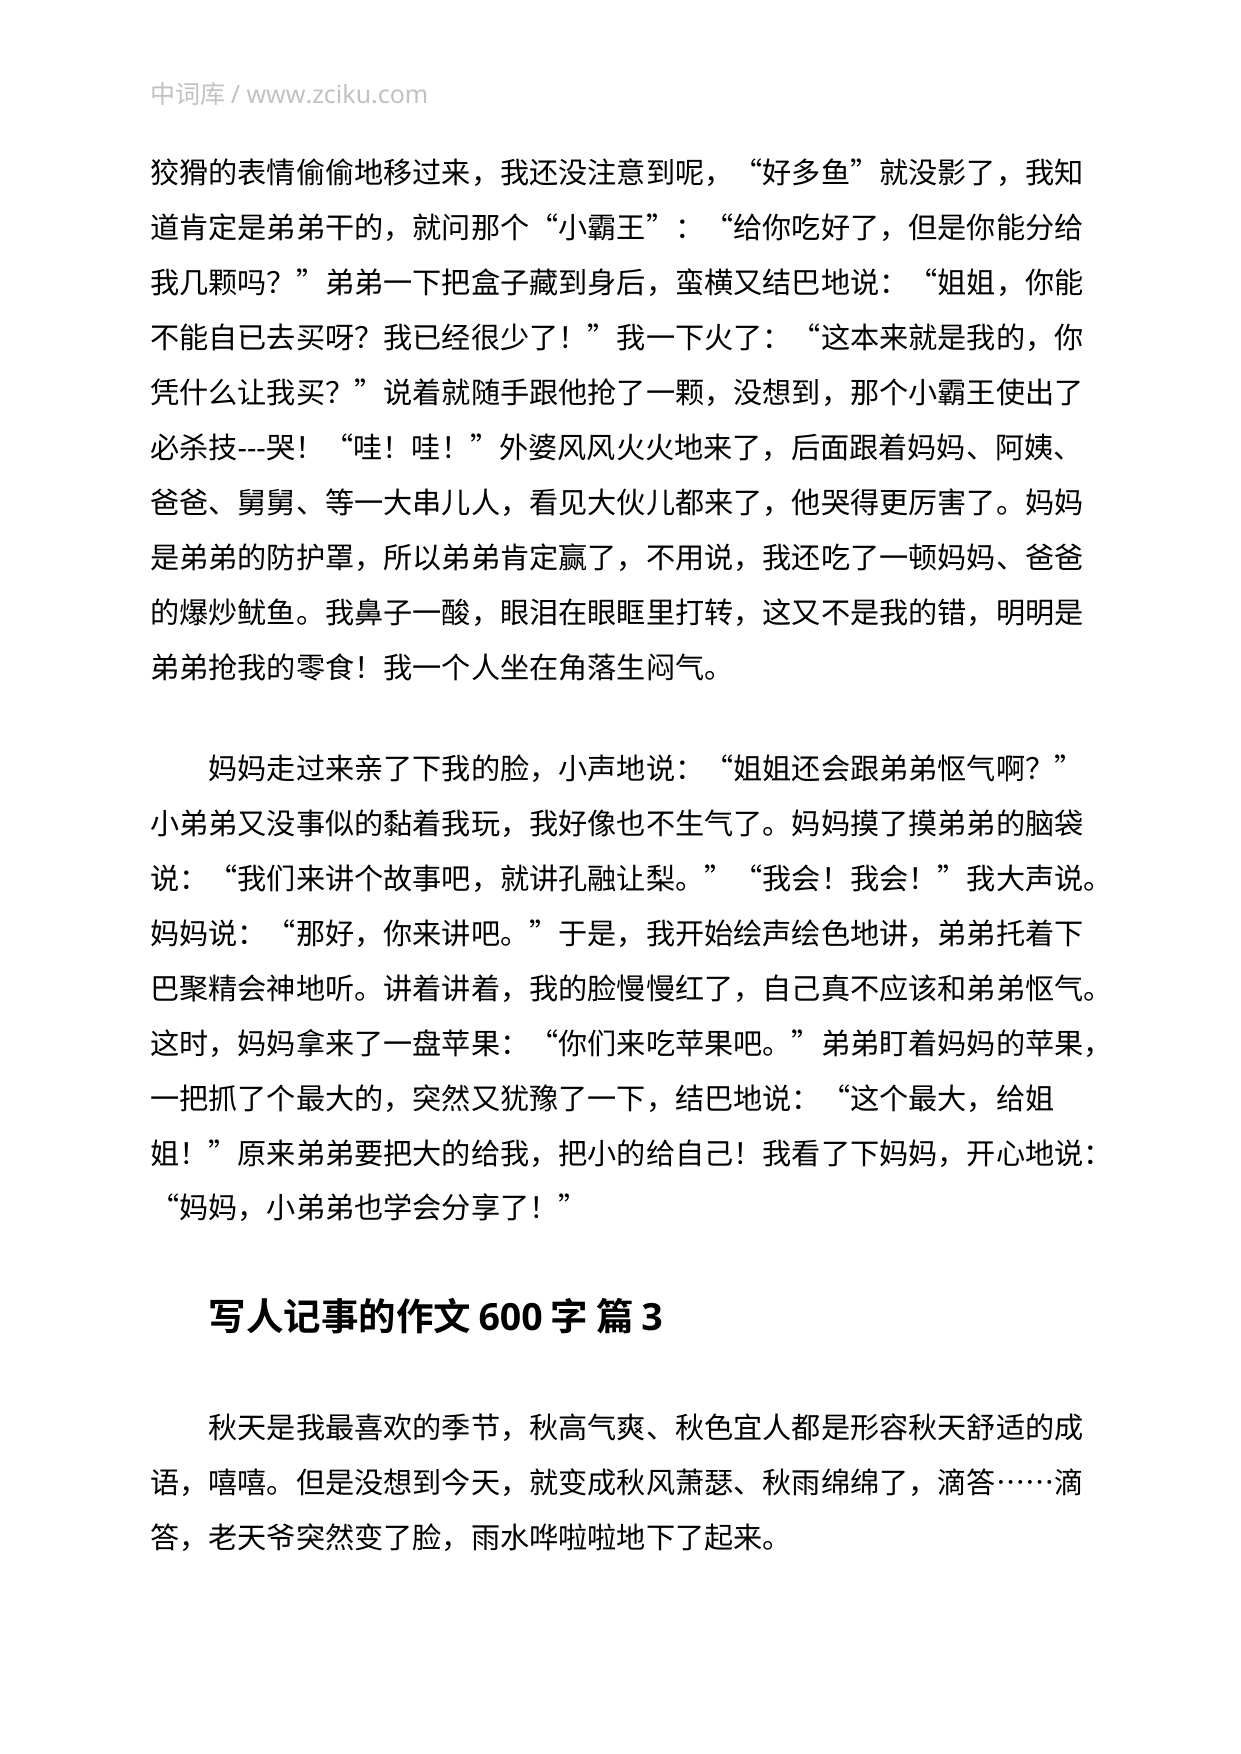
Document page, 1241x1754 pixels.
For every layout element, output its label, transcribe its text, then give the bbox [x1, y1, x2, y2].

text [150, 150, 1090, 686]
text 秋天是我最喜欢的季节，秋高气爽、秋色宜人都是形容秋天舒适的成语，嘻嘻。但是没想到今天，就变成秋风萧瑟、秋雨绵绵了，滴答……滴答，老天爷突然变了脸，雨水哗啦啦地下了起来。 [150, 1404, 1090, 1557]
text 写人记事的作文600字 篇3 [150, 1287, 1090, 1341]
text 妈妈走过来亲了下我的脸，小声地说：“姐姐还会跟弟弟怄气啊？”小弟弟又没事似的黏着我玩，我好像也不生气了。妈妈摸了摸弟弟的脑袋说：“我们来讲个故事吧，就讲孔融让梨。”“我会！我会！”我大声说。妈妈说：“那好，你来讲吧。”于是，我开始绘声绘色地讲，弟弟托着下巴聚精会神地听。讲着讲着，我的脸慢慢红了，自己真不应该和弟弟怄气。这时，妈妈拿来了一盘苹果：“你们来吃苹果吧。”弟弟盯着妈妈的苹果，一把抓了个最大的，突然又犹豫了一下，结巴地说：“这个最大，给姐姐！”原来弟弟要把大的给我，把小的给自己！我看了下妈妈，开心地说：“妈妈，小弟弟也学会分享了！” [150, 746, 1090, 1227]
